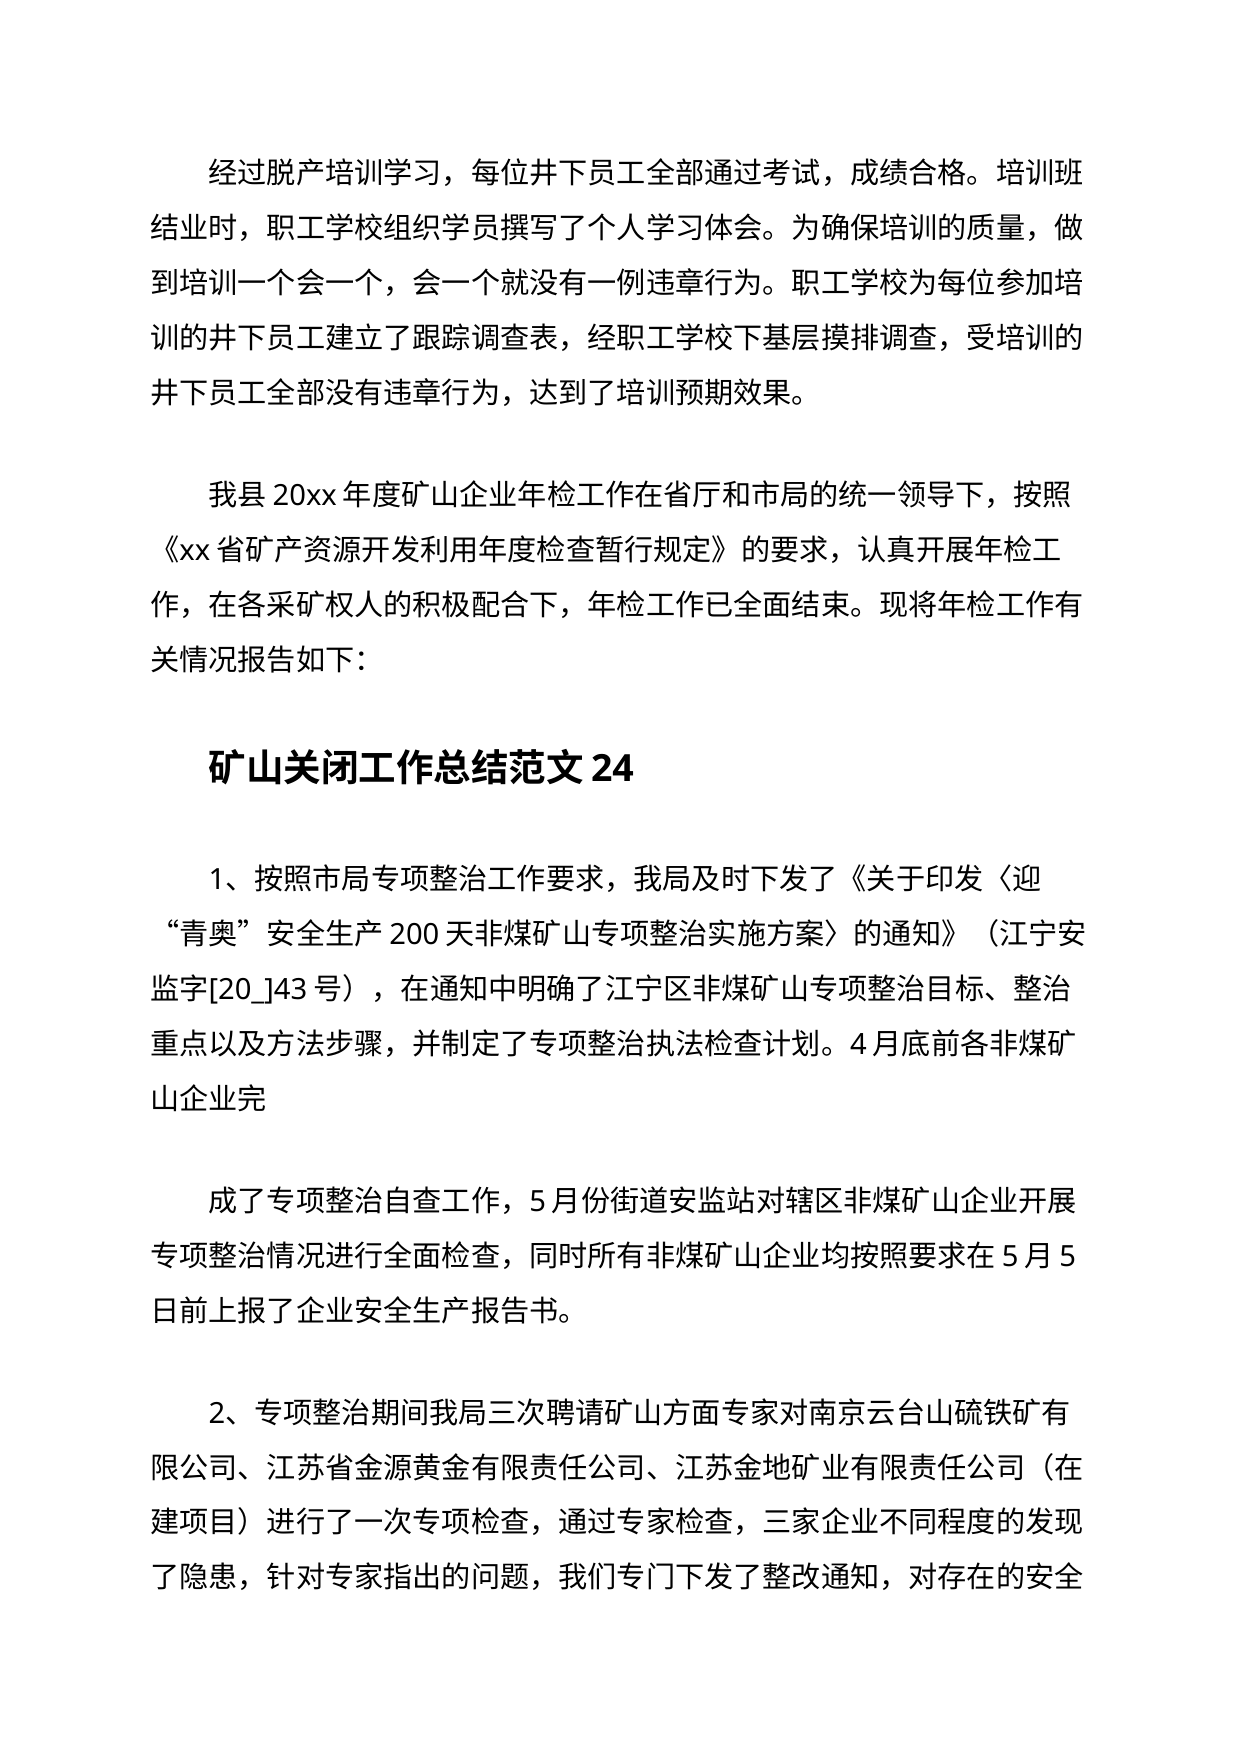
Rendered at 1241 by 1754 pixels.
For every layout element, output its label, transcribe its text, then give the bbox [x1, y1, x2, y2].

text 经过脱产培训学习，每位井下员工全部通过考试，成绩合格。培训班结业时，职工学校组织学员撰写了个人学习体会。为确保培训的质量，做到培训一个会一个，会一个就没有一例违章行为。职工学校为每位参加培训的井下员工建立了跟踪调查表，经职工学校下基层摸排调查，受培训的井下员工全部没有违章行为，达到了培训预期效果。 [150, 150, 1090, 412]
text 1、按照市局专项整治工作要求，我局及时下发了《关于印发〈迎“青奥”安全生产200天非煤矿山专项整治实施方案〉的通知》（江宁安监字[20_]43号），在通知中明确了江宁区非煤矿山专项整治目标、整治重点以及方法步骤，并制定了专项整治执法检查计划。4月底前各非煤矿山企业完 [150, 856, 1090, 1118]
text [150, 1389, 1090, 1596]
text 我县20xx年度矿山企业年检工作在省厅和市局的统一领导下，按照《xx省矿产资源开发利用年度检查暂行规定》的要求，认真开展年检工作，在各采矿权人的积极配合下，年检工作已全面结束。现将年检工作有关情况报告如下： [150, 471, 1090, 678]
text 矿山关闭工作总结范文24 [150, 738, 1090, 792]
text 成了专项整治自查工作，5月份街道安监站对辖区非煤矿山企业开展专项整治情况进行全面检查，同时所有非煤矿山企业均按照要求在5月5日前上报了企业安全生产报告书。 [150, 1177, 1090, 1330]
